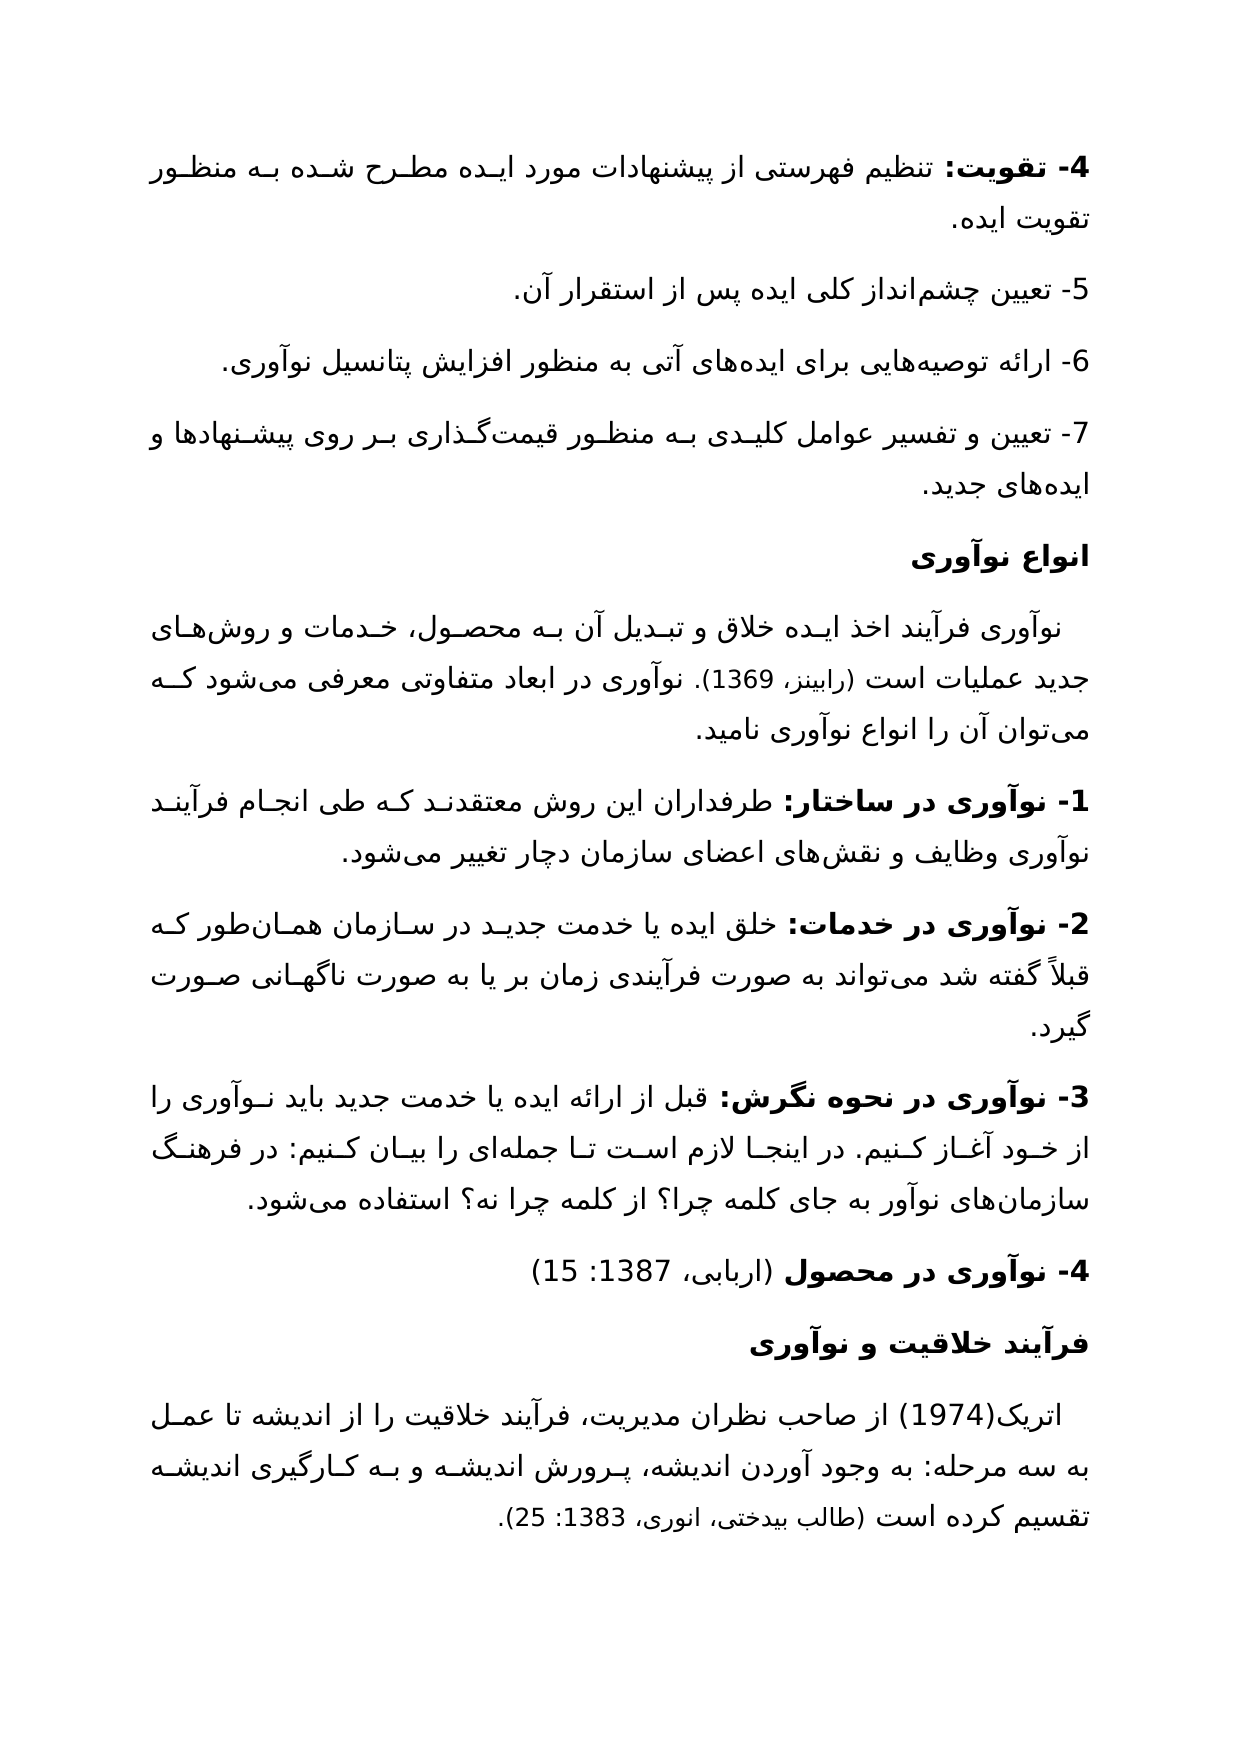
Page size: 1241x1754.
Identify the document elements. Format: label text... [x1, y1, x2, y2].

text 1- نوآوری در ساختار: طرفداران این روش معتقدند که طی انجام فرآیند نوآوری وظایف و نقش‌های اعضای سازمان دچار تغییر می‌شود. [150, 784, 1090, 869]
text 7- تعیین و تفسیر عوامل کلیدی به منظور قیمت‌گذاری بر روی پیشنهادها و ایده‌های جدید. [150, 416, 1090, 501]
text 2- نوآوری در خدمات: خلق ایده یا خدمت جدید در سازمان همان‌طور که قبلاً گفته شد می‌تواند به صورت فرآیندی زمان بر یا به صورت ناگهانی صورت گیرد. [150, 907, 1090, 1043]
text نوآوری فرآیند اخذ ایده خلاق و تبدیل آن به محصول، خدمات و روش‌های جدید عملیات است (رابینز، 1369). نوآوری در ابعاد متفاوتی معرفی می‌شود که می‌توان آن را انواع نوآوری نامید. [150, 611, 1090, 747]
text اتریک(1974) از صاحب نظران مدیریت، فرآیند خلاقیت را از اندیشه تا عمل به سه مرحله: به وجود آوردن اندیشه، پرورش اندیشه و به کارگیری اندیشه تقسیم کرده است (طالب بیدختی، انوری، 1383: 25). [150, 1398, 1090, 1534]
text انواع نوآوری [150, 539, 1090, 573]
text 5- تعیین چشم‌انداز کلی ایده پس از استقرار آن. [150, 273, 1090, 307]
text 6- ارائه توصیه‌هایی برای ایده‌های آتی به منظور افزایش پتانسیل نوآوری. [150, 344, 1090, 378]
text 4- تقویت: تنظیم فهرستی از پیشنهادات مورد ایده مطرح شده به منظور تقویت ایده. [150, 150, 1090, 235]
text فرآیند خلاقیت و نوآوری [150, 1326, 1090, 1360]
text 4- نوآوری در محصول (اربابی، 1387: 15) [150, 1254, 1090, 1288]
text 3- نوآوری در نحوه نگرش: قبل از ارائه ایده یا خدمت جدید باید نوآوری را از خود آغاز کنیم. در اینجا لازم است تا جمله‌ای را بیان کنیم: در فرهنگ سازمان‌های نوآور به جای کلمه چرا؟ از کلمه چرا نه؟ استفاده می‌شود. [150, 1081, 1090, 1217]
